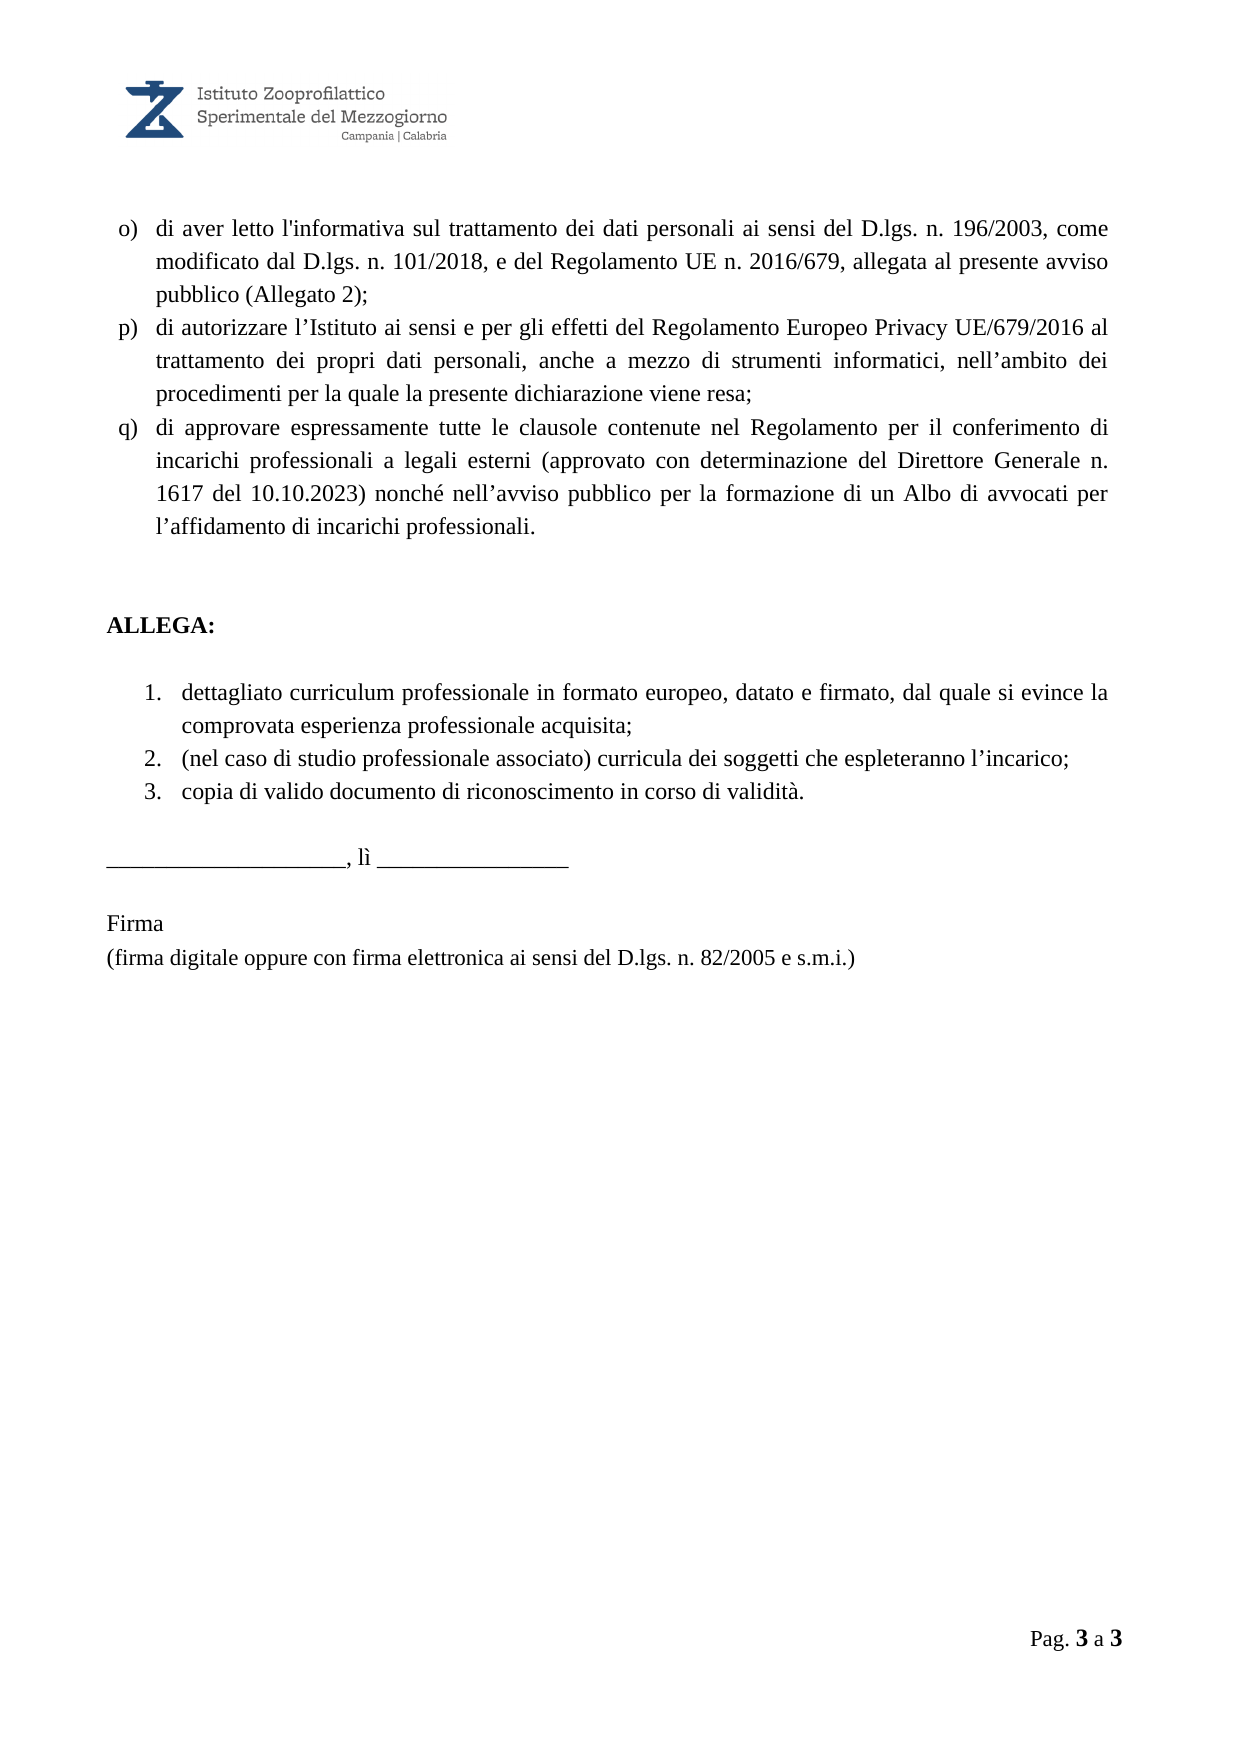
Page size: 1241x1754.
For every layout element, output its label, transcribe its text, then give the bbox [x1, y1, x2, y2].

list di aver letto l'informativa sul trattamento dei dati personali ai sensi del D.lgs. n. 196/2003, come modificato dal D.lgs. n. 101/2018, e del Regolamento UE n. 2016/679, allegata al presente avviso pubblico (Allegato 2); [118, 214, 1110, 308]
picture [118, 73, 455, 147]
list copia di valido documento di riconoscimento in corso di validità. [144, 777, 1110, 804]
text Firma [106, 909, 1110, 937]
list (nel caso di studio professionale associato) curricula dei soggetti che espleteranno l’incarico; [144, 744, 1110, 771]
text (firma digitale oppure con firma elettronica ai sensi del D.lgs. n. 82/2005 e s.m.i.) [106, 943, 1110, 970]
list di approvare espressamente tutte le clausole contenute nel Regolamento per il conferimento di incarichi professionali a legali esterni (approvato con determinazione del Direttore Generale n. 1617 del 10.10.2023) nonché nell’avviso pubblico per la formazione di un Albo di avvocati per l’affidamento di incarichi professionali. [118, 413, 1110, 539]
list dettagliato curriculum professionale in formato europeo, datato e firmato, dal quale si evince la comprovata esperienza professionale acquisita; [144, 678, 1110, 738]
text ____________________, lì ________________ [106, 843, 1110, 871]
text ALLEGA: [106, 611, 1110, 639]
list di autorizzare l’Istituto ai sensi e per gli effetti del Regolamento Europeo Privacy UE/679/2016 al trattamento dei propri dati personali, anche a mezzo di strumenti informatici, nell’ambito dei procedimenti per la quale la presente dichiarazione viene resa; [118, 313, 1110, 407]
